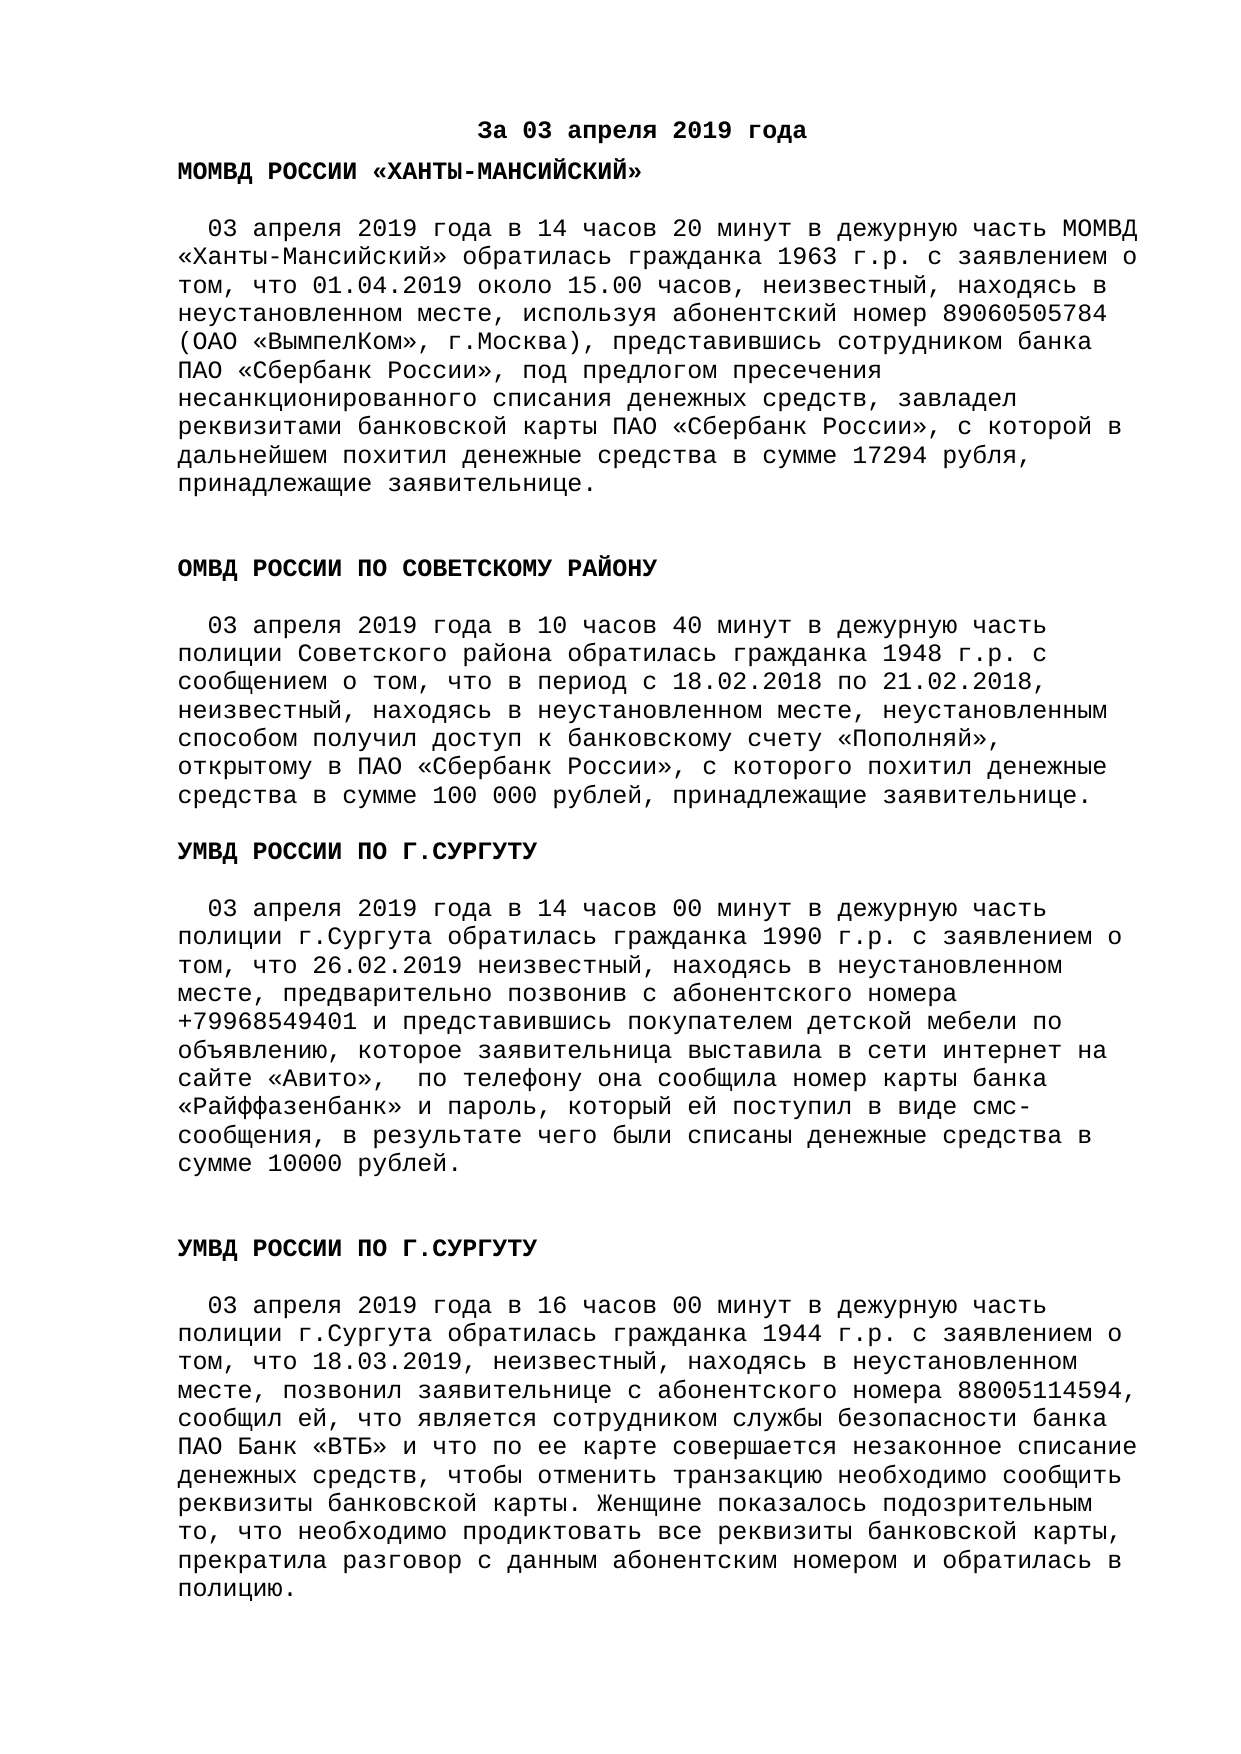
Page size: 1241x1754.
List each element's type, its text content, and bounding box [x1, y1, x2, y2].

text УМВД РОССИИ ПО Г.СУРГУТУ [177, 839, 1152, 867]
text ОМВД РОССИИ ПО СОВЕТСКОМУ РАЙОНУ [177, 556, 1152, 584]
text За 03 апреля 2019 года [133, 118, 1152, 146]
text 03 апреля 2019 года в 14 часов 00 минут в дежурную часть полиции г.Сургута обратилась гражданка 1990 г.р. с заявлением о том, что 26.02.2019 неизвестный, находясь в неустановленном месте, предварительно позвонив с абонентского номера +79968549401 и представившись покупателем детской мебели по объявлению, которое заявительница выставила в сети интернет на сайте «Авито», по телефону она сообщила номер карты банка «Райффазенбанк» и пароль, который ей поступил в виде смс- сообщения, в результате чего были списаны денежные средства в сумме 10000 рублей. [177, 896, 1152, 1179]
text 03 апреля 2019 года в 10 часов 40 минут в дежурную часть полиции Советского района обратилась гражданка 1948 г.р. с сообщением о том, что в период с 18.02.2018 по 21.02.2018, неизвестный, находясь в неустановленном месте, неустановленным способом получил доступ к банковскому счету «Пополняй», открытому в ПАО «Сбербанк России», с которого похитил денежные средства в сумме 100 000 рублей, принадлежащие заявительнице. [177, 612, 1152, 811]
text 03 апреля 2019 года в 16 часов 00 минут в дежурную часть полиции г.Сургута обратилась гражданка 1944 г.р. с заявлением о том, что 18.03.2019, неизвестный, находясь в неустановленном месте, позвонил заявительнице с абонентского номера 88005114594, сообщил ей, что является сотрудником службы безопасности банка ПАО Банк «ВТБ» и что по ее карте совершается незаконное списание денежных средств, чтобы отменить транзакцию необходимо сообщить реквизиты банковской карты. Женщине показалось подозрительным то, что необходимо продиктовать все реквизиты банковской карты, прекратила разговор с данным абонентским номером и обратилась в полицию. [177, 1292, 1152, 1604]
text УМВД РОССИИ ПО Г.СУРГУТУ [177, 1236, 1152, 1264]
text МОМВД РОССИИ «ХАНТЫ-МАНСИЙСКИЙ» [177, 159, 1152, 187]
text 03 апреля 2019 года в 14 часов 20 минут в дежурную часть МОМВД «Ханты-Мансийский» обратилась гражданка 1963 г.р. с заявлением о том, что 01.04.2019 около 15.00 часов, неизвестный, находясь в неустановленном месте, используя абонентский номер 89060505784 (ОАО «ВымпелКом», г.Москва), представившись сотрудником банка ПАО «Сбербанк России», под предлогом пресечения несанкционированного списания денежных средств, завладел реквизитами банковской карты ПАО «Сбербанк России», с которой в дальнейшем похитил денежные средства в сумме 17294 рубля, принадлежащие заявительнице. [177, 216, 1152, 499]
